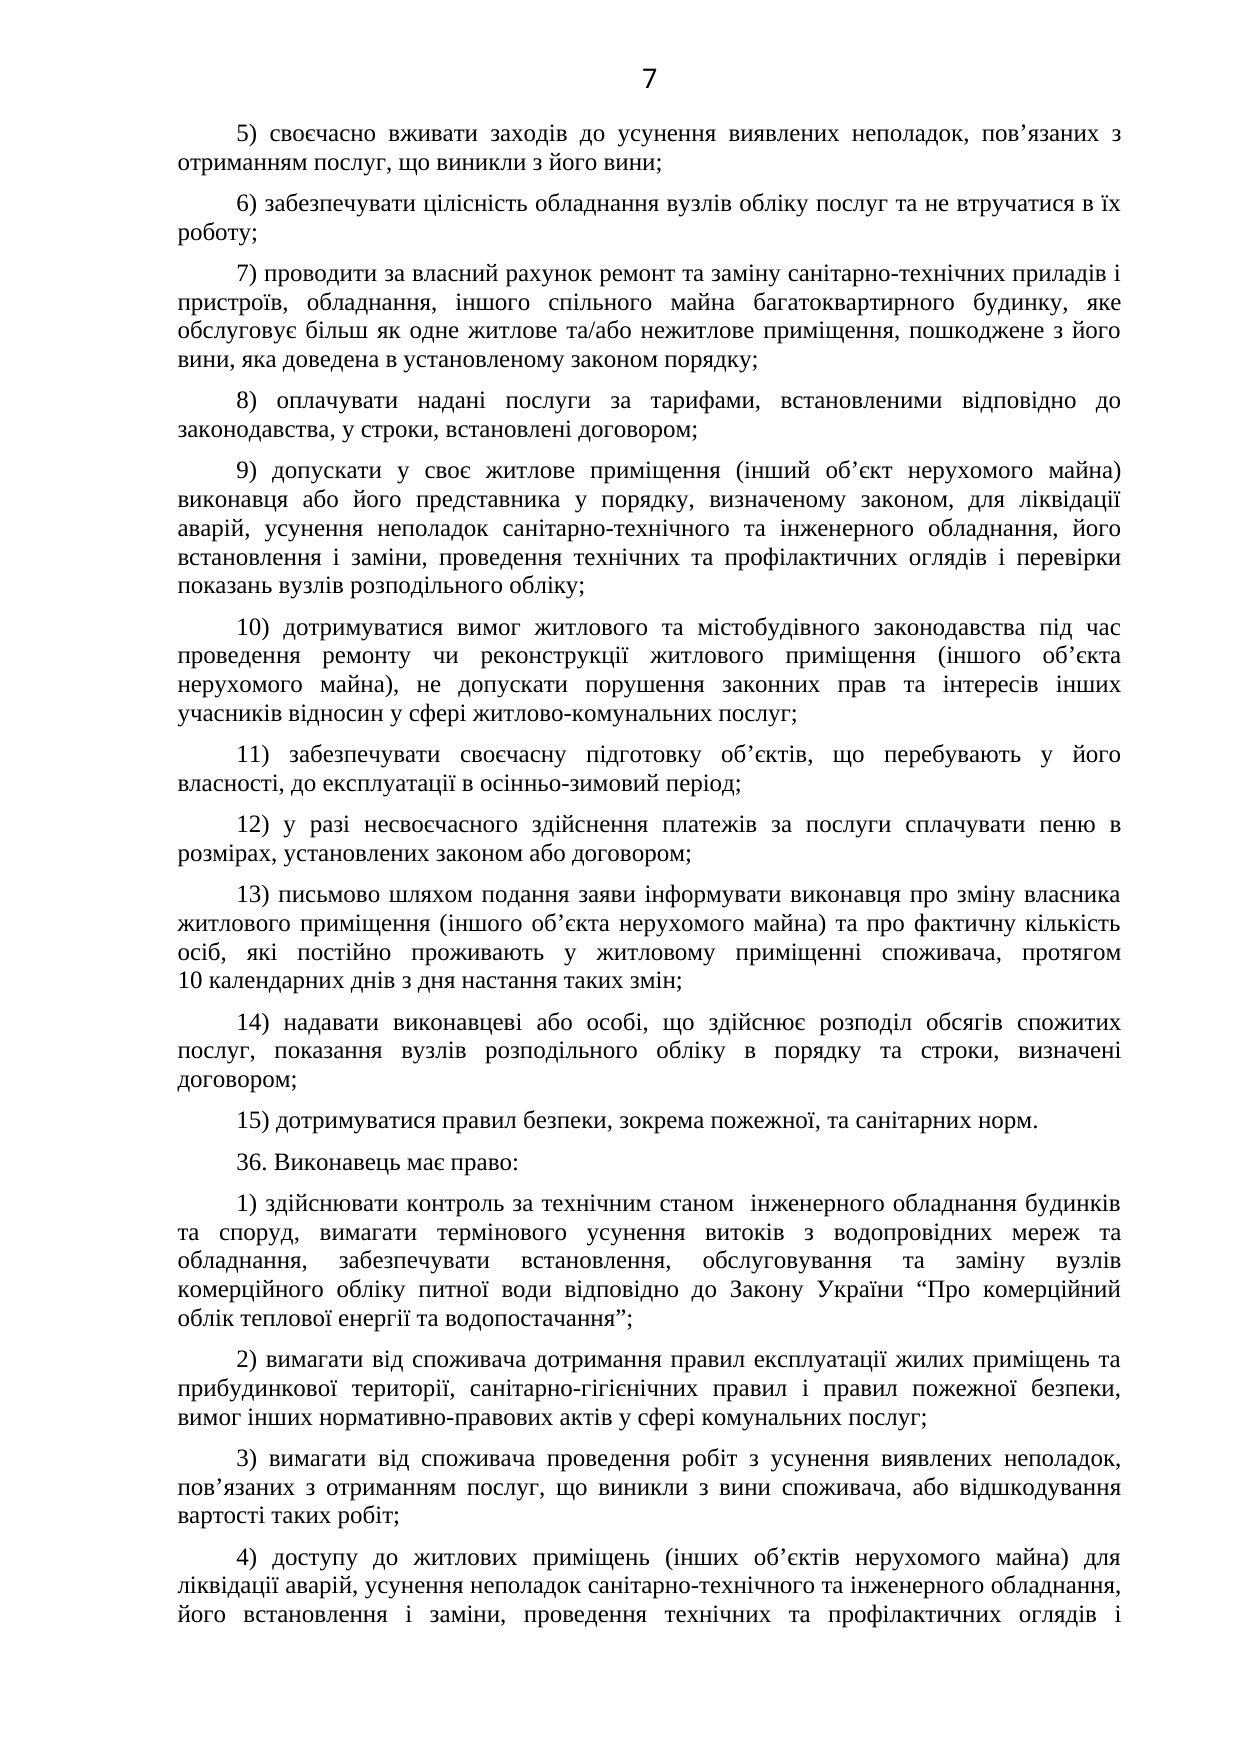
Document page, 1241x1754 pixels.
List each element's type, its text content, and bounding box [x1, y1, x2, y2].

text 13) письмово шляхом подання заяви інформувати виконавця про зміну власника житлового приміщення (іншого об’єкта нерухомого майна) та про фактичну кількість осіб, які постійно проживають у житловому приміщенні споживача, протягом 10 календарних днів з дня настання таких змін; [177, 879, 1122, 994]
text 11) забезпечувати своєчасну підготовку об’єктів, що перебувають у його власності, до експлуатації в осінньо-зимовий період; [177, 739, 1122, 797]
text 5) своєчасно вживати заходів до усунення виявлених неполадок, пов’язаних з отриманням послуг, що виникли з його вини; [177, 118, 1122, 176]
text 3) вимагати від споживача проведення робіт з усунення виявлених неполадок, пов’язаних з отриманням послуг, що виникли з вини споживача, або відшкодування вартості таких робіт; [177, 1443, 1122, 1529]
text 2) вимагати від споживача дотримання правил експлуатації жилих приміщень та прибудинкової території, санітарно-гігієнічних правил і правил пожежної безпеки, вимог інших нормативно-правових актів у сфері комунальних послуг; [177, 1344, 1122, 1431]
text 10) дотримуватися вимог житлового та містобудівного законодавства під час проведення ремонту чи реконструкції житлового приміщення (іншого об’єкта нерухомого майна), не допускати порушення законних прав та інтересів інших учасників відносин у сфері житлово-комунальних послуг; [177, 612, 1122, 727]
text 12) у разі несвоєчасного здійснення платежів за послуги сплачувати пеню в розмірах, установлених законом або договором; [177, 809, 1122, 867]
text 9) допускати у своє житлове приміщення (інший об’єкт нерухомого майна) виконавця або його представника у порядку, визначеному законом, для ліквідації аварій, усунення неполадок санітарно-технічного та інженерного обладнання, його встановлення і заміни, проведення технічних та профілактичних оглядів і перевірки показань вузлів розподільного обліку; [177, 456, 1122, 599]
text 36. Виконавець має право: [177, 1147, 1122, 1176]
text 1) здійснювати контроль за технічним станом інженерного обладнання будинків та споруд, вимагати термінового усунення витоків з водопровідних мереж та обладнання, забезпечувати встановлення, обслуговування та заміну вузлів комерційного обліку питної води відповідно до Закону України “Про комерційний облік теплової енергії та водопостачання”; [177, 1188, 1122, 1332]
text 14) надавати виконавцеві або особі, що здійснює розподіл обсягів спожитих послуг, показання вузлів розподільного обліку в порядку та строки, визначені договором; [177, 1007, 1122, 1093]
text 6) забезпечувати цілісність обладнання вузлів обліку послуг та не втручатися в їх роботу; [177, 188, 1122, 246]
text 15) дотримуватися правил безпеки, зокрема пожежної, та санітарних норм. [177, 1106, 1122, 1134]
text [177, 1542, 1122, 1628]
text 8) оплачувати надані послуги за тарифами, встановленими відповідно до законодавства, у строки, встановлені договором; [177, 386, 1122, 443]
text 7) проводити за власний рахунок ремонт та заміну санітарно-технічних приладів і пристроїв, обладнання, іншого спільного майна багатоквартирного будинку, яке обслуговує більш як одне житлове та/або нежитлове приміщення, пошкоджене з його вини, яка доведена в установленому законом порядку; [177, 258, 1122, 373]
